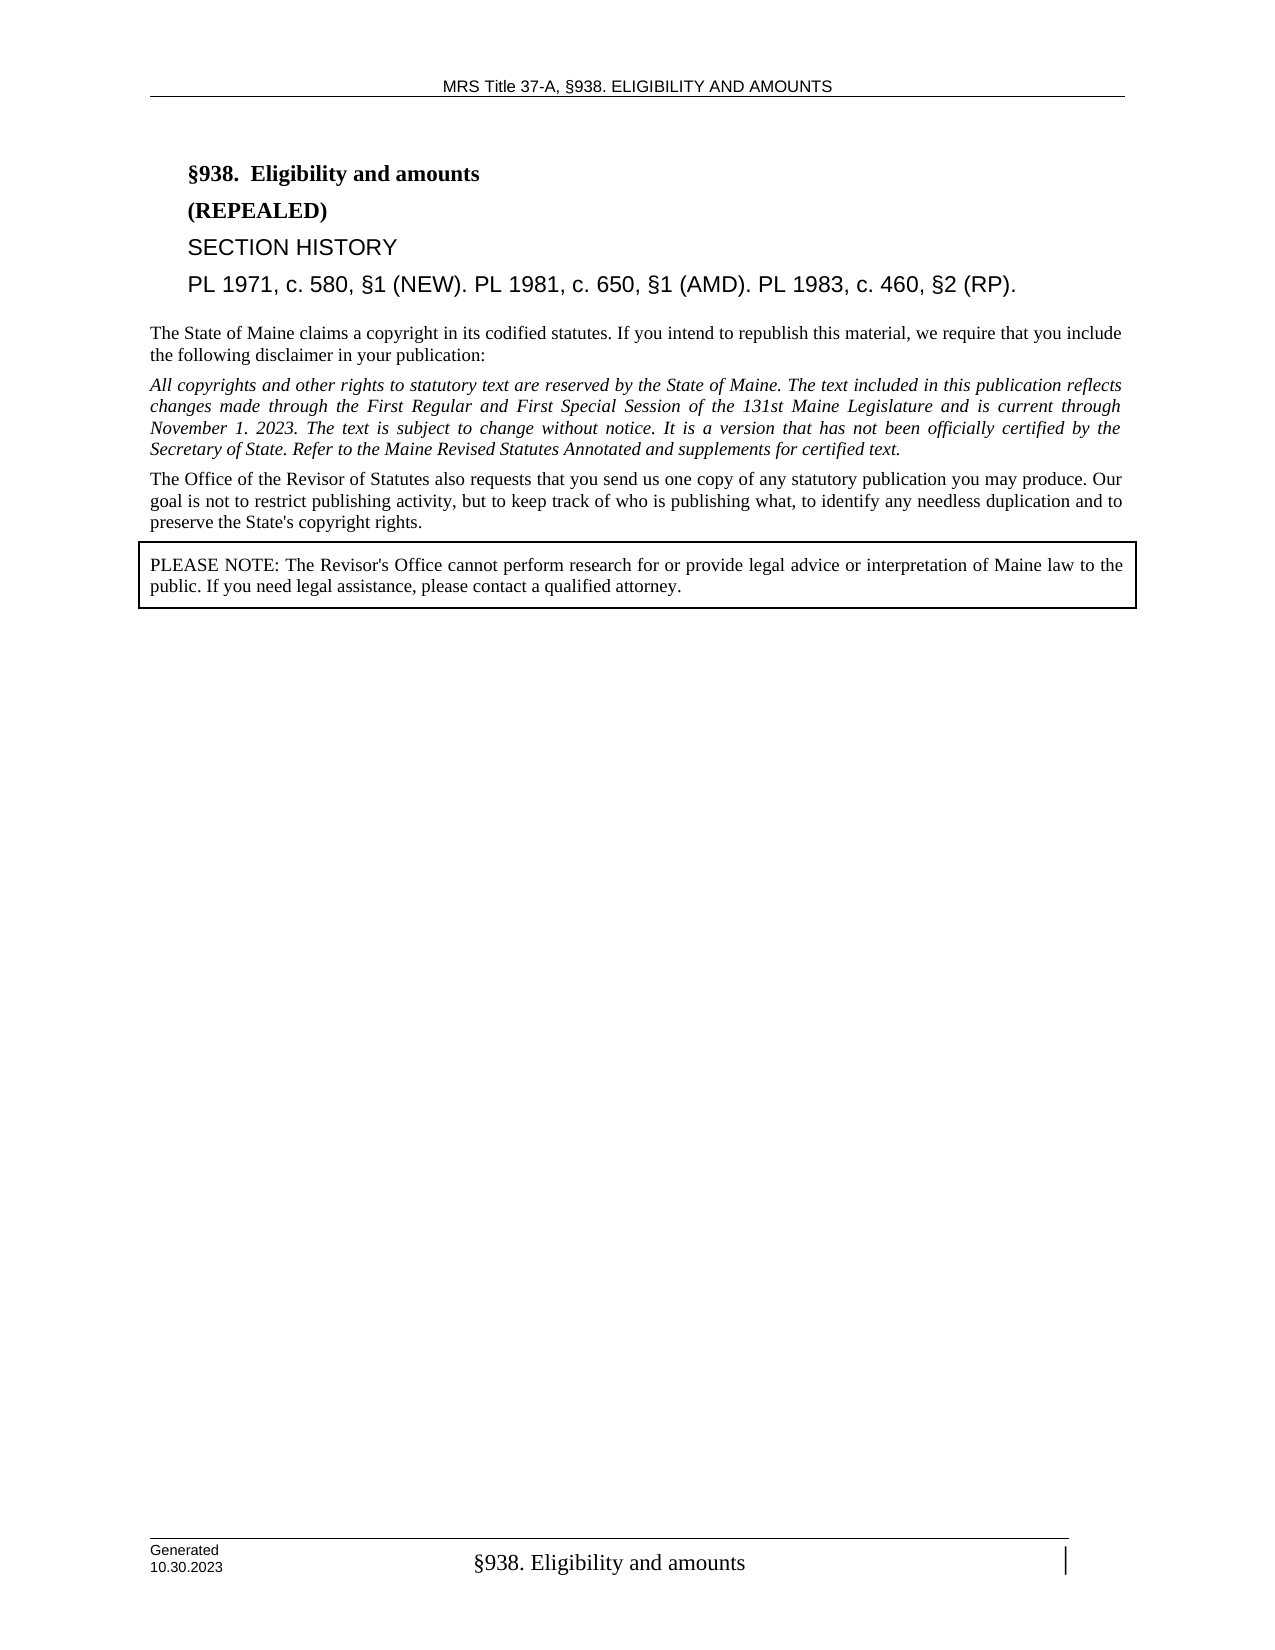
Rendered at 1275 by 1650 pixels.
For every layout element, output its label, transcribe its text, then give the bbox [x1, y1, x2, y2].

text The Office of the Revisor of Statutes also requests that you send us one copy of any statutory publication you may produce. Our goal is not to restrict publishing activity, but to keep track of who is publishing what, to identify any needless duplication and to preserve the State's copyright rights. [150, 468, 1125, 533]
text PLEASE NOTE: The Revisor's Office cannot perform research for or provide legal advice or interpretation of Maine law to the public. If you need legal assistance, please contact a qualified attorney. [140, 543, 1135, 607]
text SECTION HISTORY [187, 234, 1125, 260]
text The State of Maine claims a copyright in its codified statutes. If you intend to republish this material, we require that you include the following disclaimer in your publication: [150, 322, 1125, 365]
text (REPEALED) [187, 197, 1125, 223]
text §938. Eligibility and amounts [187, 160, 1125, 187]
text PL 1971, c. 580, §1 (NEW). PL 1981, c. 650, §1 (AMD). PL 1983, c. 460, §2 (RP). [187, 271, 1125, 297]
text All copyrights and other rights to statutory text are reserved by the State of Maine. The text included in this publication reflects changes made through the First Regular and First Special Session of the 131st Maine Legislature and is current through November 1. 2023 . The text is subject to change without notice. It is a version that has not been officially certified by the Secretary of State. Refer to the Maine Revised Statutes Annotated and supplements for certified text. [150, 373, 1125, 460]
